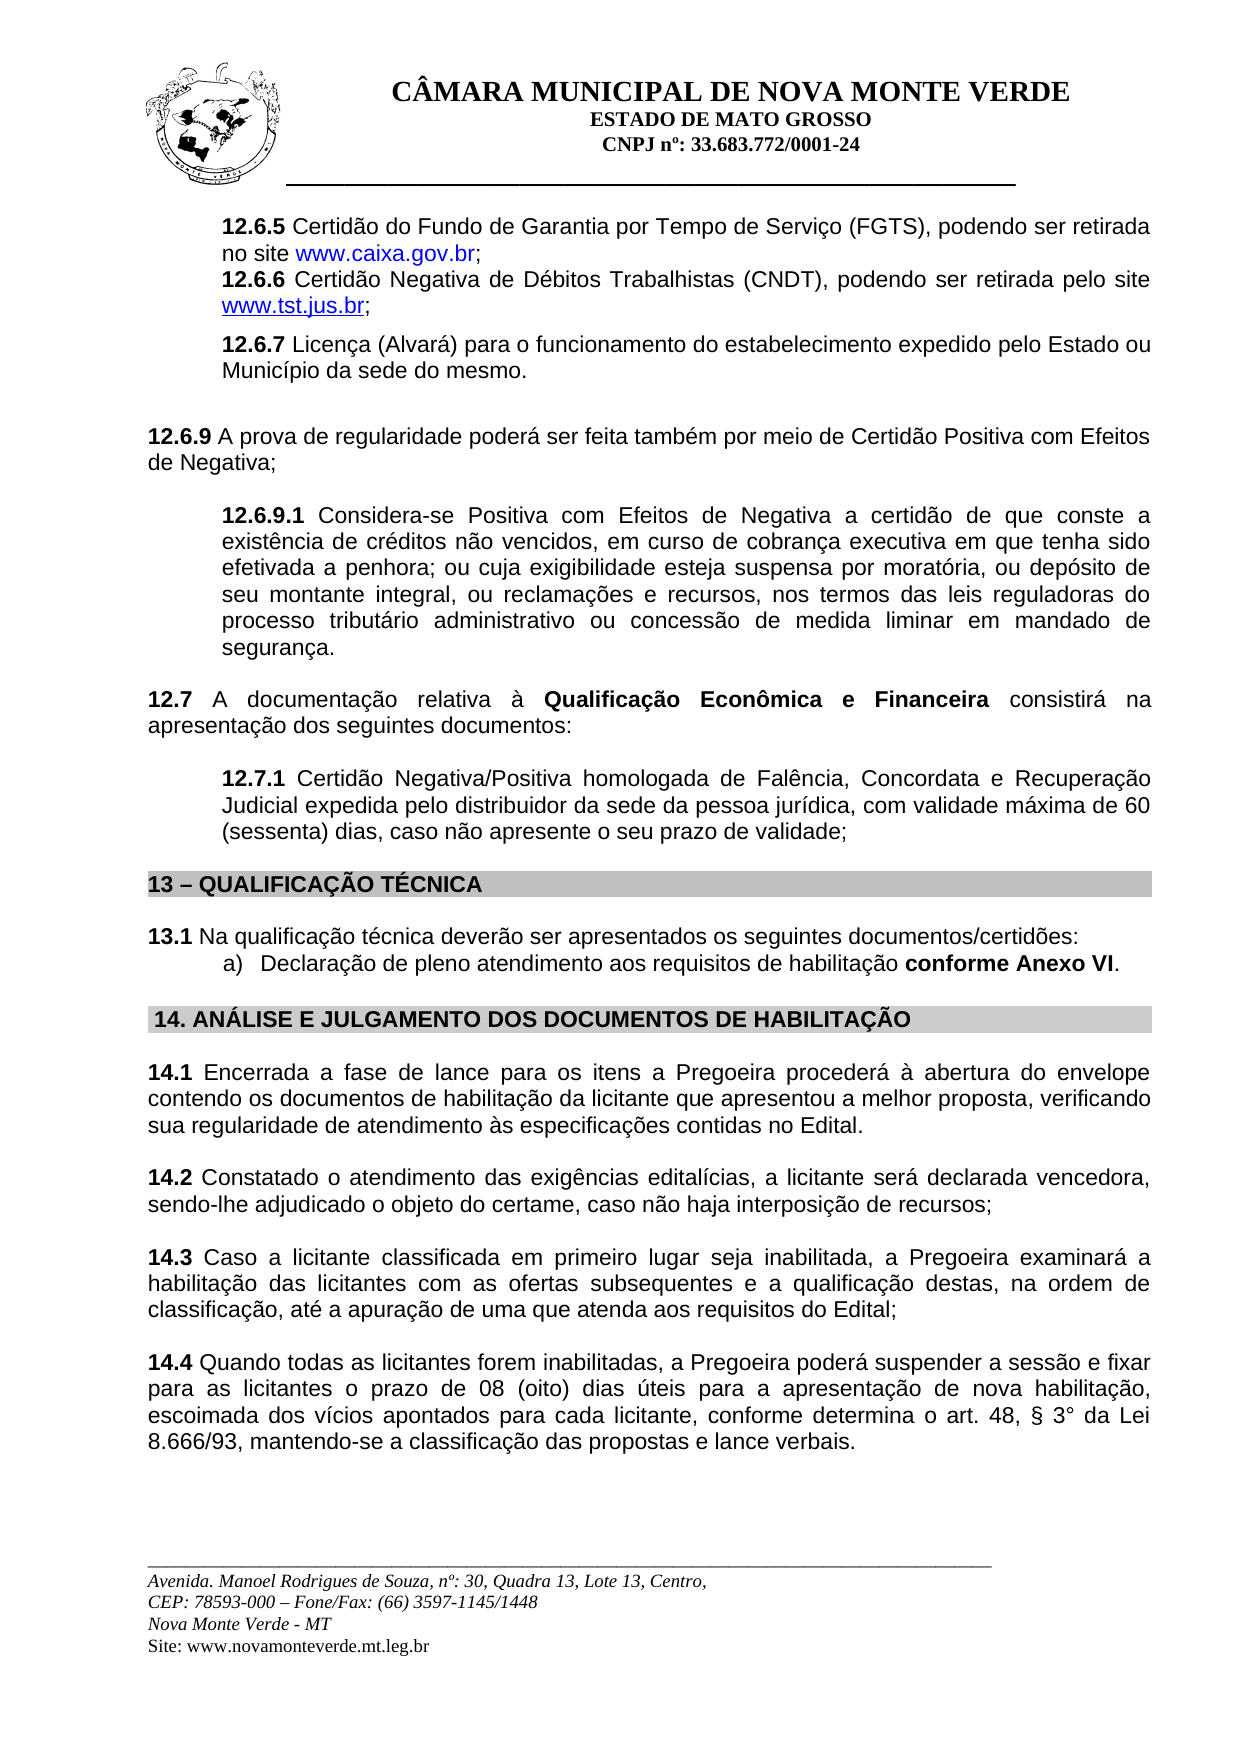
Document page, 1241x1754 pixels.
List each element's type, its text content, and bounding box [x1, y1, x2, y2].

text 14. ANÁLISE E JULGAMENTO DOS DOCUMENTOS DE HABILITAÇÃO [148, 1006, 1152, 1033]
text 12.6.6 Certidão Negativa de Débitos Trabalhistas (CNDT), podendo ser retirada pelo site www.tst.jus.br; [221, 266, 1152, 318]
text 14.1 Encerrada a fase de lance para os itens a Pregoeira procederá à abertura do envelope contendo os documentos de habilitação da licitante que apresentou a melhor proposta, verificando sua regularidade de atendimento às especificações contidas no Edital. [148, 1059, 1152, 1138]
text 13.1 Na qualificação técnica deverão ser apresentados os seguintes documentos/certidões: [148, 923, 1166, 950]
text 13 – QUALIFICAÇÃO TÉCNICA [148, 871, 1152, 897]
text 12.7 A documentação relativa à Qualificação Econômica e Financeira consistirá na apresentação dos seguintes documentos: [148, 686, 1152, 739]
list Declaração de pleno atendimento aos requisitos de habilitação conforme Anexo VI. [223, 950, 1166, 976]
text 14.3 Caso a licitante classificada em primeiro lugar seja inabilitada, a Pregoeira examinará a habilitação das licitantes com as ofertas subsequentes e a qualificação destas, na ordem de classificação, até a apuração de uma que atenda aos requisitos do Edital; [148, 1243, 1152, 1322]
text 14.4 Quando todas as licitantes forem inabilitadas, a Pregoeira poderá suspender a sessão e fixar para as licitantes o prazo de 08 (oito) dias úteis para a apresentação de nova habilitação, escoimada dos vícios apontados para cada licitante, conforme determina o art. 48, § 3° da Lei 8.666/93, mantendo-se a classificação das propostas e lance verbais. [148, 1349, 1152, 1454]
text 14.2 Constatado o atendimento das exigências editalícias, a licitante será declarada vencedora, sendo-lhe adjudicado o objeto do certame, caso não haja interposição de recursos; [148, 1164, 1152, 1217]
picture [140, 61, 289, 190]
text 12.6.9.1 Considera-se Positiva com Efeitos de Negativa a certidão de que conste a existência de créditos não vencidos, em curso de cobrança executiva em que tenha sido efetivada a penhora; ou cuja exigibilidade esteja suspensa por moratória, ou depósito de seu montante integral, ou reclamações e recursos, nos termos das leis reguladoras do processo tributário administrativo ou concessão de medida liminar em mandado de segurança. [222, 502, 1152, 660]
text 12.6.5 Certidão do Fundo de Garantia por Tempo de Serviço (FGTS), podendo ser retirada no site www.caixa.gov.br; [222, 213, 1152, 266]
text 12.6.9 A prova de regularidade poderá ser feita também por meio de Certidão Positiva com Efeitos de Negativa; [148, 423, 1152, 475]
text 12.6.7 Licença (Alvará) para o funcionamento do estabelecimento expedido pelo Estado ou Município da sede do mesmo. [222, 331, 1152, 384]
text 12.7.1 Certidão Negativa/Positiva homologada de Falência, Concordata e Recuperação Judicial expedida pelo distribuidor da sede da pessoa jurídica, com validade máxima de 60 (sessenta) dias, caso não apresente o seu prazo de validade; [222, 765, 1152, 844]
